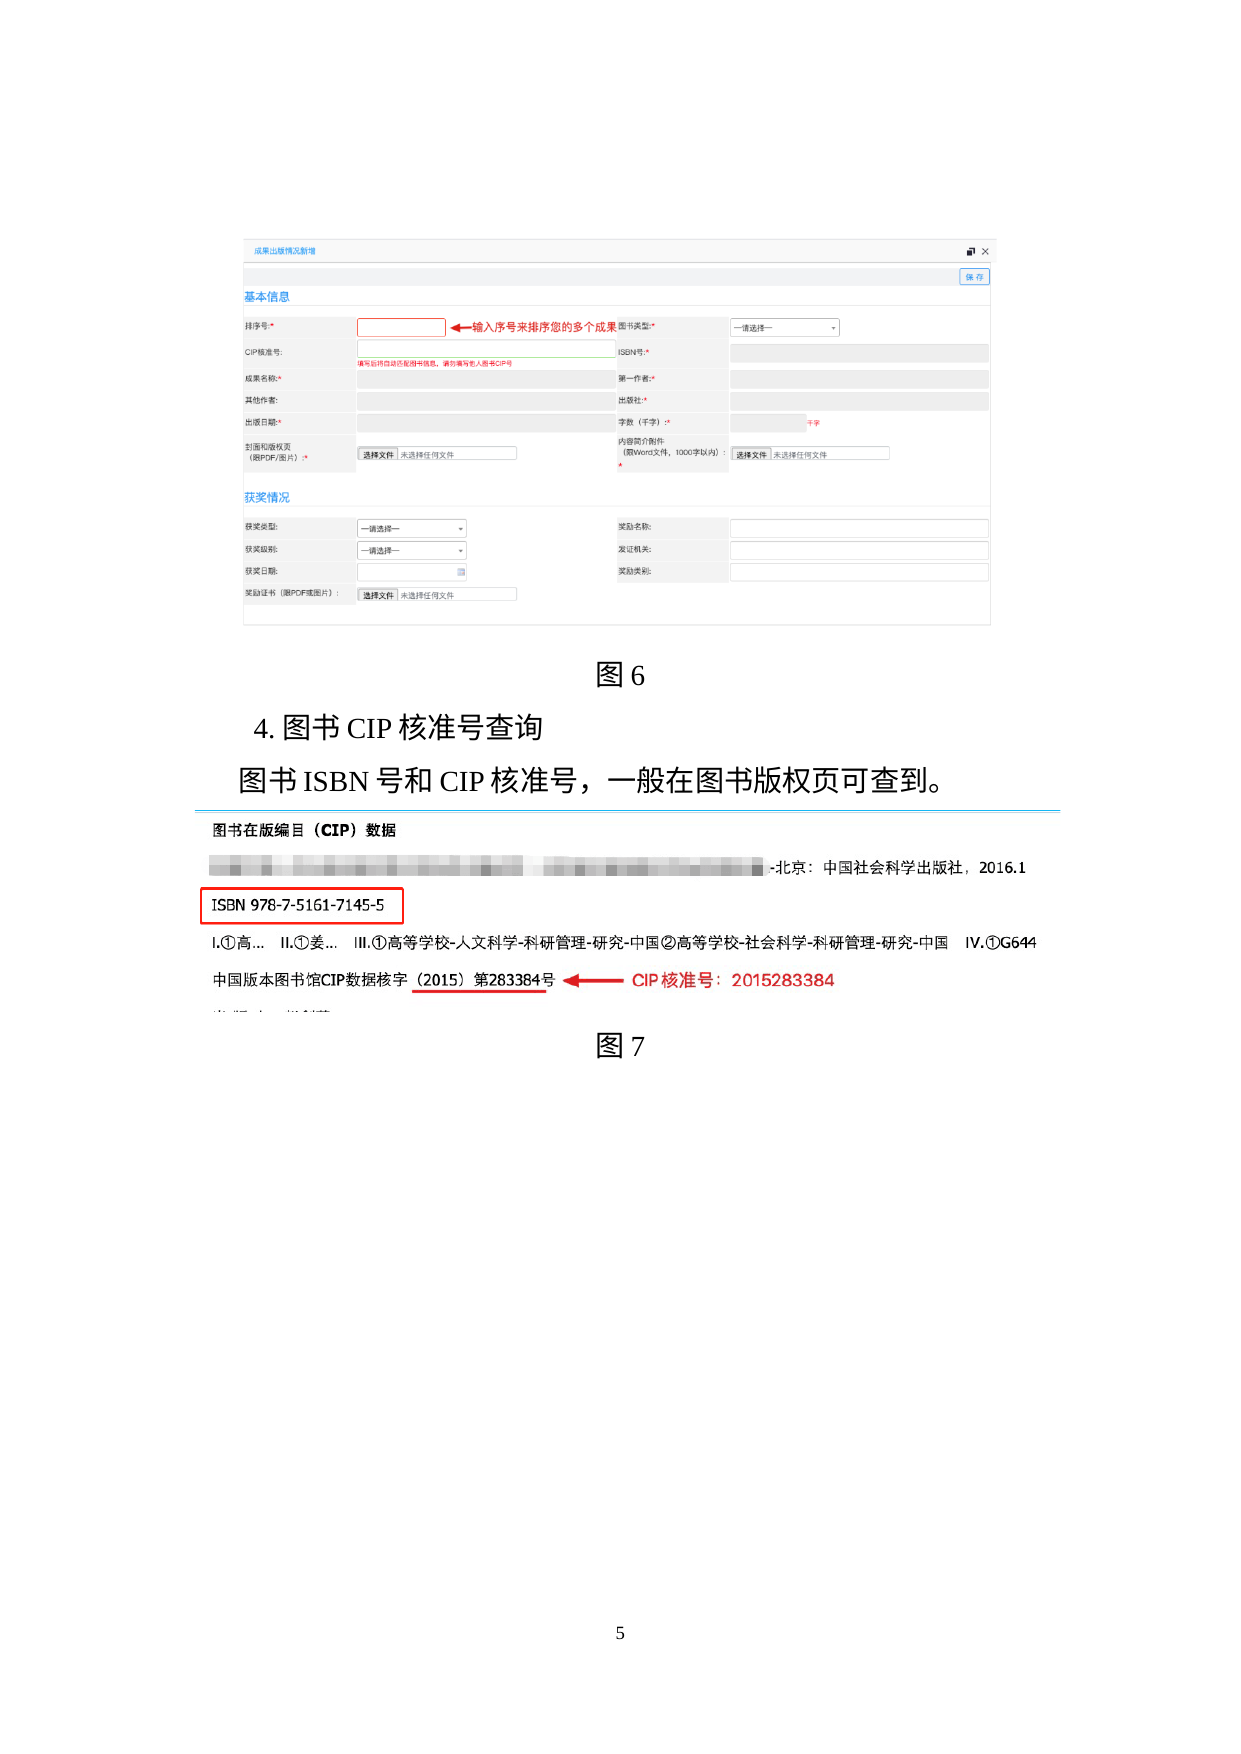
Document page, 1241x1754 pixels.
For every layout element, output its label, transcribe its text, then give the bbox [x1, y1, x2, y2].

text 图书ISBN号和CIP核准号，一般在图书版权页可查到。 [195, 757, 1045, 800]
picture [243, 238, 997, 643]
text 图7 [195, 1012, 1045, 1065]
text 图6 [195, 652, 1045, 694]
text 4. 图书CIP核准号查询 [195, 705, 1045, 747]
picture [194, 812, 1061, 1012]
